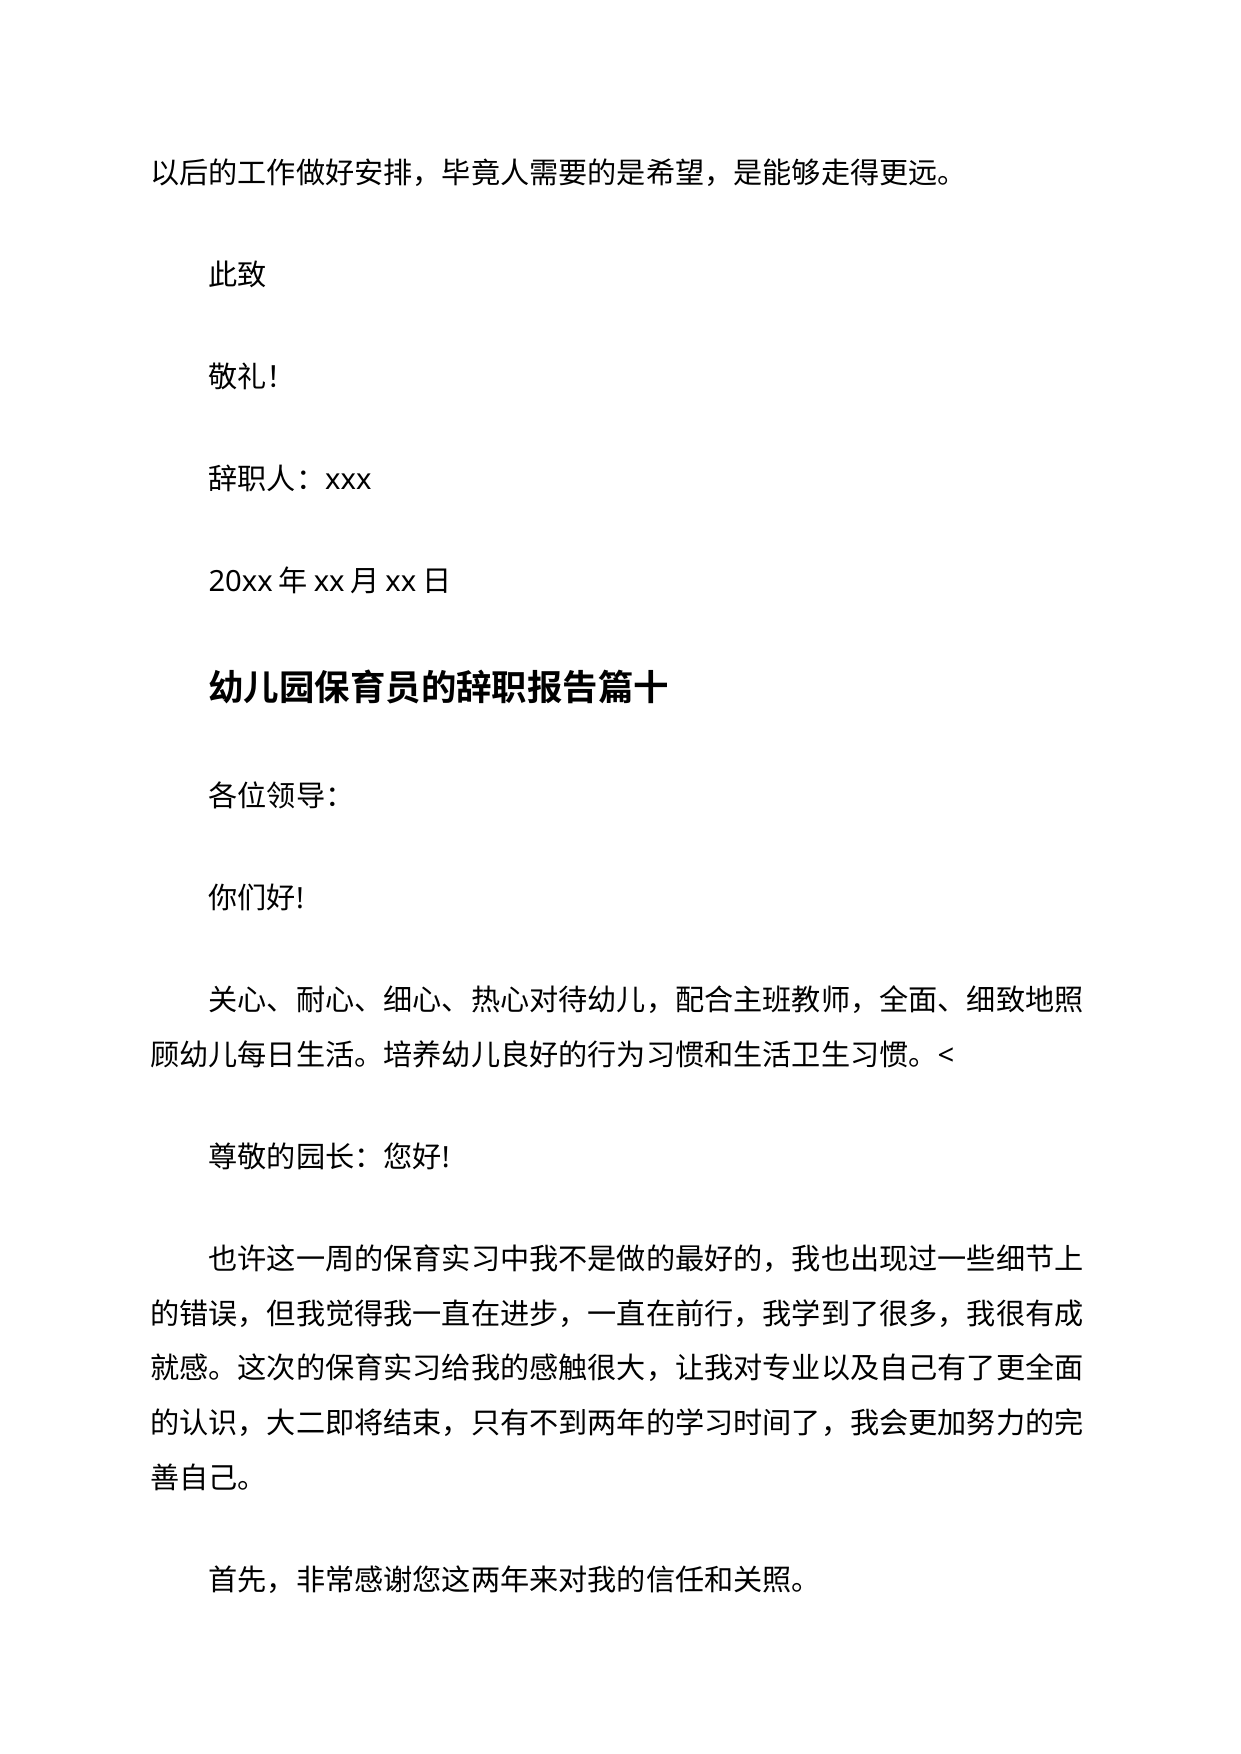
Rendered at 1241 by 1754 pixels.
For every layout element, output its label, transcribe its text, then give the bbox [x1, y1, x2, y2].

text 此致 [150, 252, 1090, 294]
text 你们好! [150, 874, 1090, 917]
text 尊敬的园长：您好! [150, 1133, 1090, 1176]
text 敬礼！ [150, 353, 1090, 396]
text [150, 150, 1090, 192]
text 关心、耐心、细心、热心对待幼儿，配合主班教师，全面、细致地照顾幼儿每日生活。培养幼儿良好的行为习惯和生活卫生习惯。< [150, 976, 1090, 1074]
text 也许这一周的保育实习中我不是做的最好的，我也出现过一些细节上的错误，但我觉得我一直在进步，一直在前行，我学到了很多，我很有成就感。这次的保育实习给我的感触很大，让我对专业以及自己有了更全面的认识，大二即将结束，只有不到两年的学习时间了，我会更加努力的完善自己。 [150, 1235, 1090, 1497]
text 首先，非常感谢您这两年来对我的信任和关照。 [150, 1557, 1090, 1599]
text 辞职人：xxx [150, 455, 1090, 498]
text 各位领导： [150, 773, 1090, 815]
text 20xx年xx月xx日 [150, 557, 1090, 600]
text 幼儿园保育员的辞职报告篇十 [150, 659, 1090, 711]
